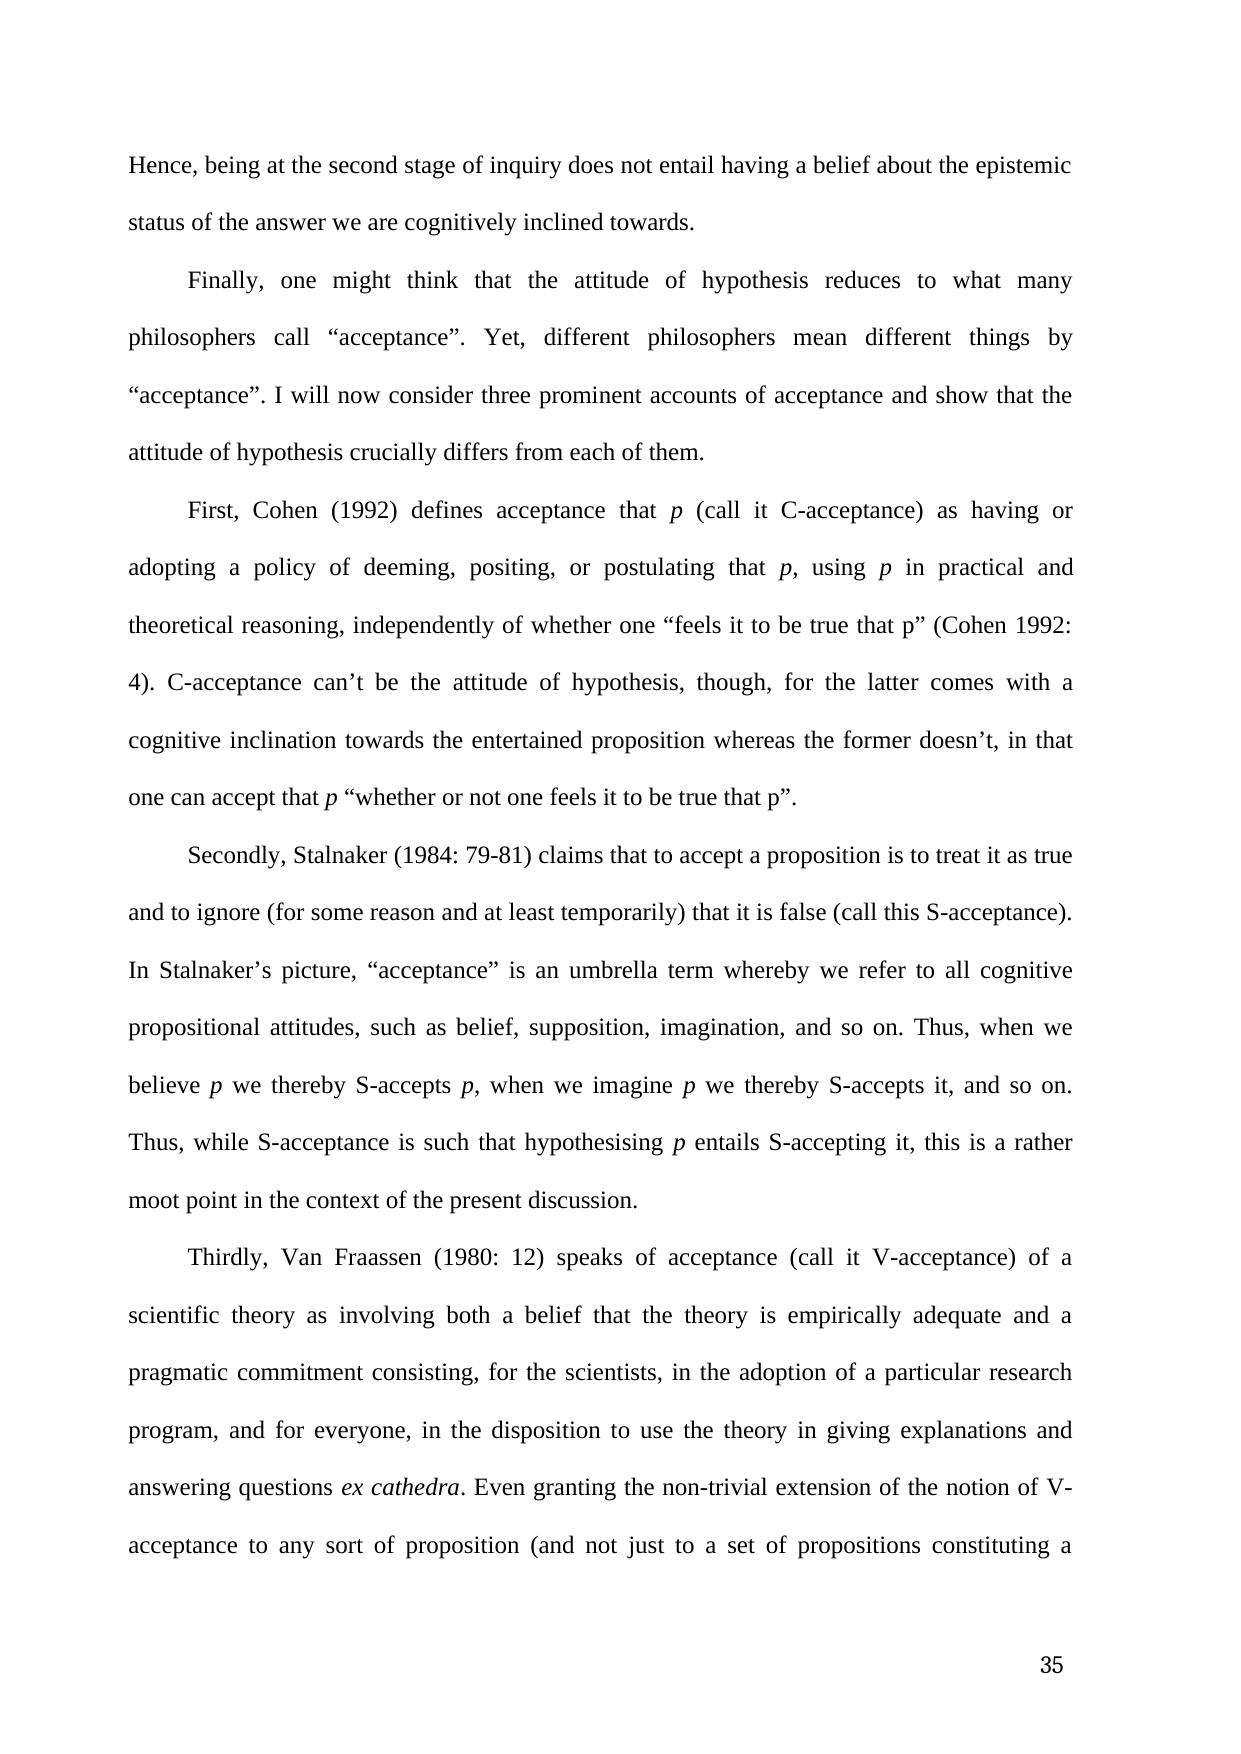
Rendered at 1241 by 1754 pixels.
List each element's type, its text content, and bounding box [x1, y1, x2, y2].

text Finally, one might think that the attitude of hypothesis reduces to what many philosophers call “acceptance”. Yet, different philosophers mean different things by “acceptance”. I will now consider three prominent accounts of acceptance and show that the attitude of hypothesis crucially differs from each of them. [128, 265, 1074, 466]
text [128, 1242, 1074, 1559]
text Secondly, Stalnaker (1984: 79-81) claims that to accept a proposition is to treat it as true and to ignore (for some reason and at least temporarily) that it is false (call this S-acceptance). In Stalnaker’s picture, “acceptance” is an umbrella term whereby we refer to all cognitive propositional attitudes, such as belief, supposition, imagination, and so on. Thus, when we believe p we thereby S-accepts p, when we imagine p we thereby S-accepts it, and so on. Thus, while S-acceptance is such that hypothesising p entails S-accepting it, this is a rather moot point in the context of the present discussion. [128, 840, 1074, 1214]
text First, Cohen (1992) defines acceptance that p (call it C-acceptance) as having or adopting a policy of deeming, positing, or postulating that p, using p in practical and theoretical reasoning, independently of whether one “feels it to be true that p” (Cohen 1992: 4). C-acceptance can’t be the attitude of hypothesis, though, for the latter comes with a cognitive inclination towards the entertained proposition whereas the former doesn’t, in that one can accept that p “whether or not one feels it to be true that p”. [128, 495, 1074, 811]
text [128, 150, 1074, 236]
